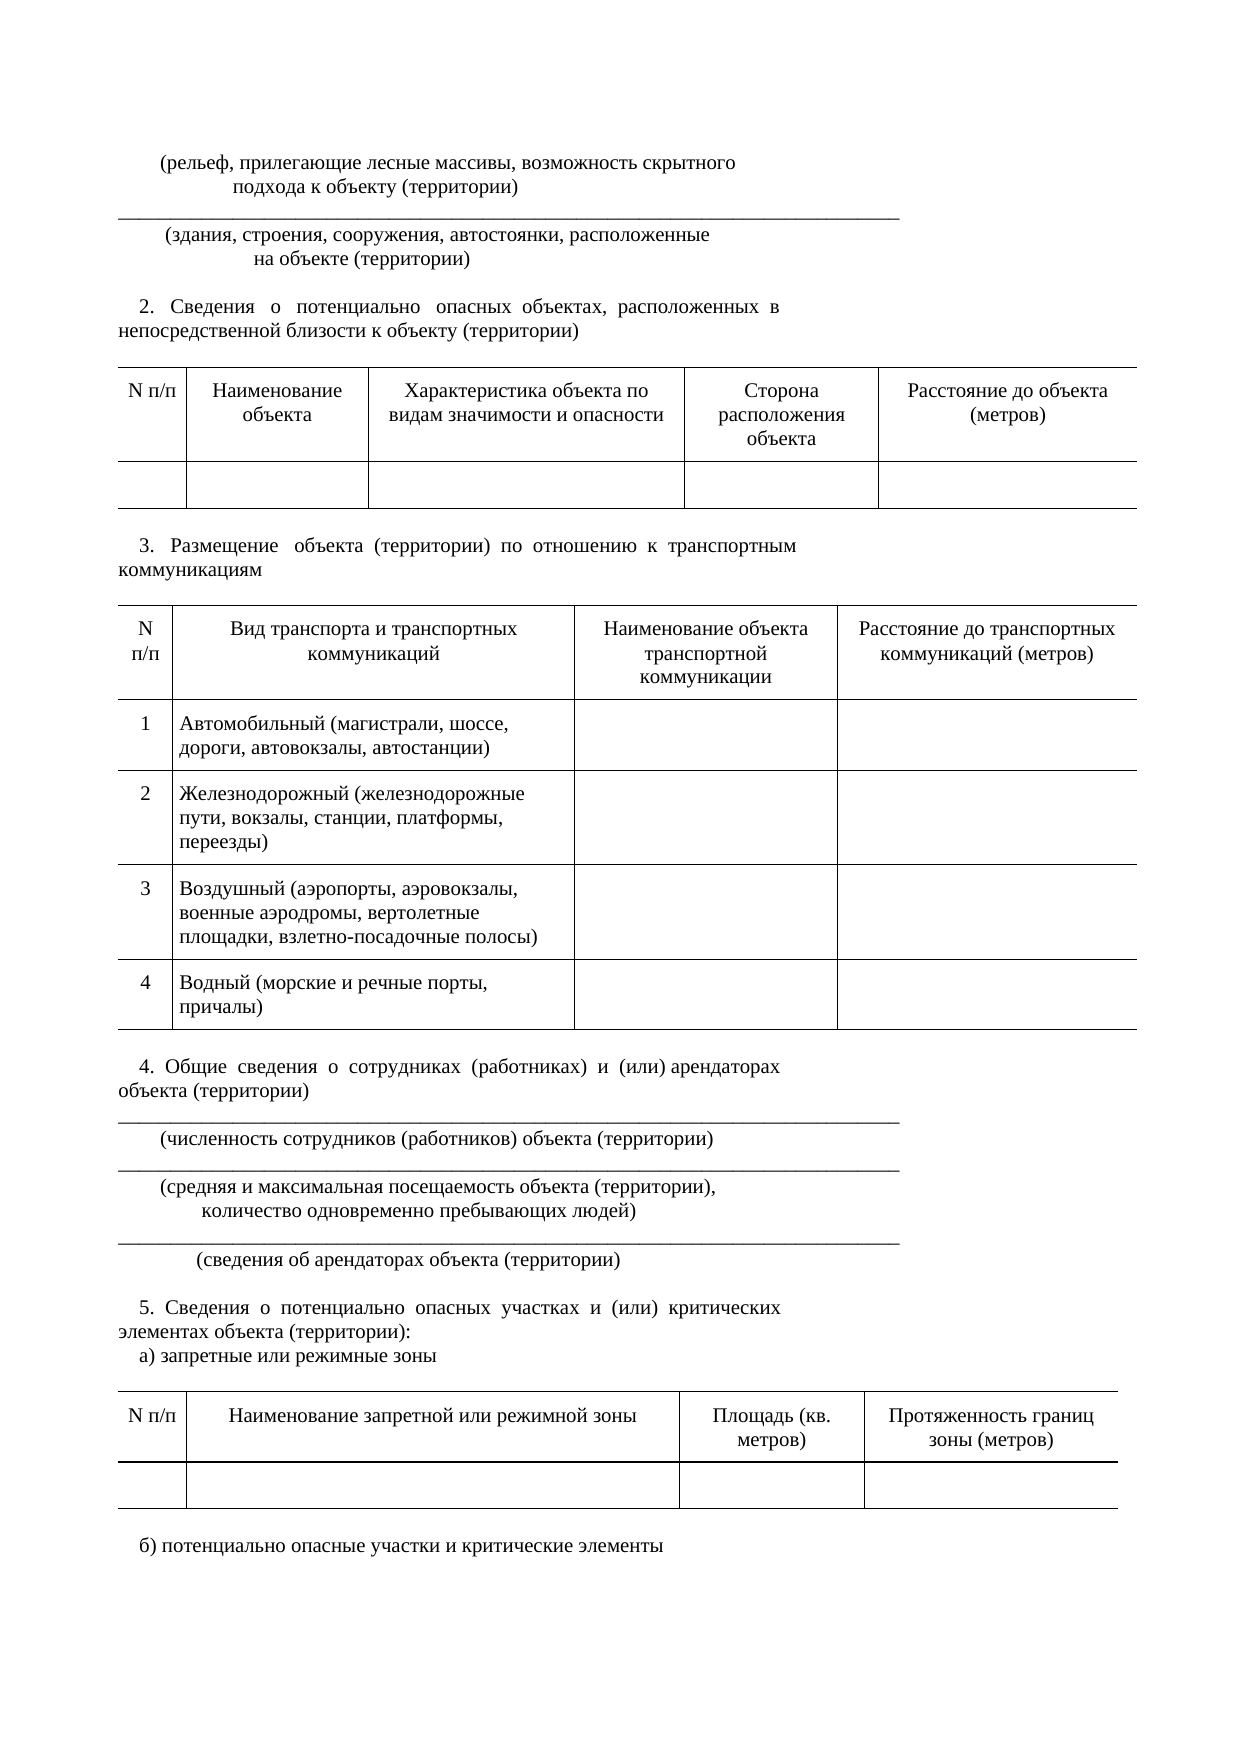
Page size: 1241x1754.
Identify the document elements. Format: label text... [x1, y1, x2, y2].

text (рельеф, прилегающие лесные массивы, возможность скрытного [118, 150, 1181, 174]
text непосредственной близости к объекту (территории) [118, 318, 1181, 342]
table_header Площадь (кв. метров) [680, 1392, 864, 1461]
table_cell Железнодорожный (железнодорожные пути, вокзалы, станции, платформы, переезды) [173, 771, 574, 864]
table_cell [369, 462, 684, 507]
text (сведения об арендаторах объекта (территории) [118, 1247, 1181, 1271]
text ___________________________________________________________________________ [118, 1150, 1181, 1174]
text 4. Общие сведения о сотрудниках (работниках) и (или) арендаторах [118, 1054, 1181, 1078]
table_cell 2 [118, 771, 172, 864]
table_header N п/п [118, 368, 186, 461]
table_cell [187, 1463, 679, 1508]
table_header N п/п [118, 1392, 186, 1461]
table_cell [838, 771, 1137, 864]
table_cell [575, 700, 837, 769]
text (средняя и максимальная посещаемость объекта (территории), [118, 1174, 1181, 1198]
text а) запретные или режимные зоны [118, 1343, 1181, 1367]
text элементах объекта (территории): [118, 1319, 1181, 1343]
text ___________________________________________________________________________ [118, 1222, 1181, 1247]
table_cell [575, 960, 837, 1029]
table_header Характеристика объекта по видам значимости и опасности [369, 368, 684, 461]
table_header Сторона расположения объекта [685, 368, 878, 461]
table_cell 3 [118, 865, 172, 958]
table_header N п/п [118, 606, 172, 699]
text объекта (территории) [118, 1078, 1181, 1102]
table_cell 4 [118, 960, 172, 1029]
table_cell [575, 865, 837, 958]
text ___________________________________________________________________________ [118, 1102, 1181, 1126]
table_cell Воздушный (аэропорты, аэровокзалы, военные аэродромы, вертолетные площадки, взлетно-посадочные полосы) [173, 865, 574, 958]
text (численность сотрудников (работников) объекта (территории) [118, 1126, 1181, 1150]
table_cell [838, 960, 1137, 1029]
table_header Вид транспорта и транспортных коммуникаций [173, 606, 574, 699]
table_cell [118, 1463, 186, 1508]
table_cell [680, 1463, 864, 1508]
text 3. Размещение объекта (территории) по отношению к транспортным [118, 532, 1181, 557]
table_cell [838, 865, 1137, 958]
table_header Наименование объекта [187, 368, 368, 461]
table_header Наименование запретной или режимной зоны [187, 1392, 679, 1461]
table_header Расстояние до объекта (метров) [879, 368, 1137, 461]
text на объекте (территории) [118, 246, 1181, 270]
text б) потенциально опасные участки и критические элементы [118, 1533, 1181, 1557]
table_header Расстояние до транспортных коммуникаций (метров) [838, 606, 1137, 699]
text подхода к объекту (территории) [118, 174, 1181, 198]
table_cell [187, 462, 368, 507]
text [118, 198, 1181, 222]
table_cell [575, 771, 837, 864]
text коммуникациям [118, 557, 1181, 581]
text (здания, строения, сооружения, автостоянки, расположенные [118, 222, 1181, 246]
text 2. Сведения о потенциально опасных объектах, расположенных в [118, 294, 1181, 318]
table_cell [118, 462, 186, 507]
table_cell Автомобильный (магистрали, шоссе, дороги, автовокзалы, автостанции) [173, 700, 574, 769]
text количество одновременно пребывающих людей) [118, 1198, 1181, 1222]
text 5. Сведения о потенциально опасных участках и (или) критических [118, 1295, 1181, 1319]
table_header Наименование объекта транспортной коммуникации [575, 606, 837, 699]
table_cell [879, 462, 1137, 507]
table_cell [838, 700, 1137, 769]
table_cell 1 [118, 700, 172, 769]
table_cell [685, 462, 878, 507]
table_cell Водный (морские и речные порты, причалы) [173, 960, 574, 1029]
table_header Протяженность границ зоны (метров) [865, 1392, 1118, 1461]
table_cell [865, 1463, 1118, 1508]
